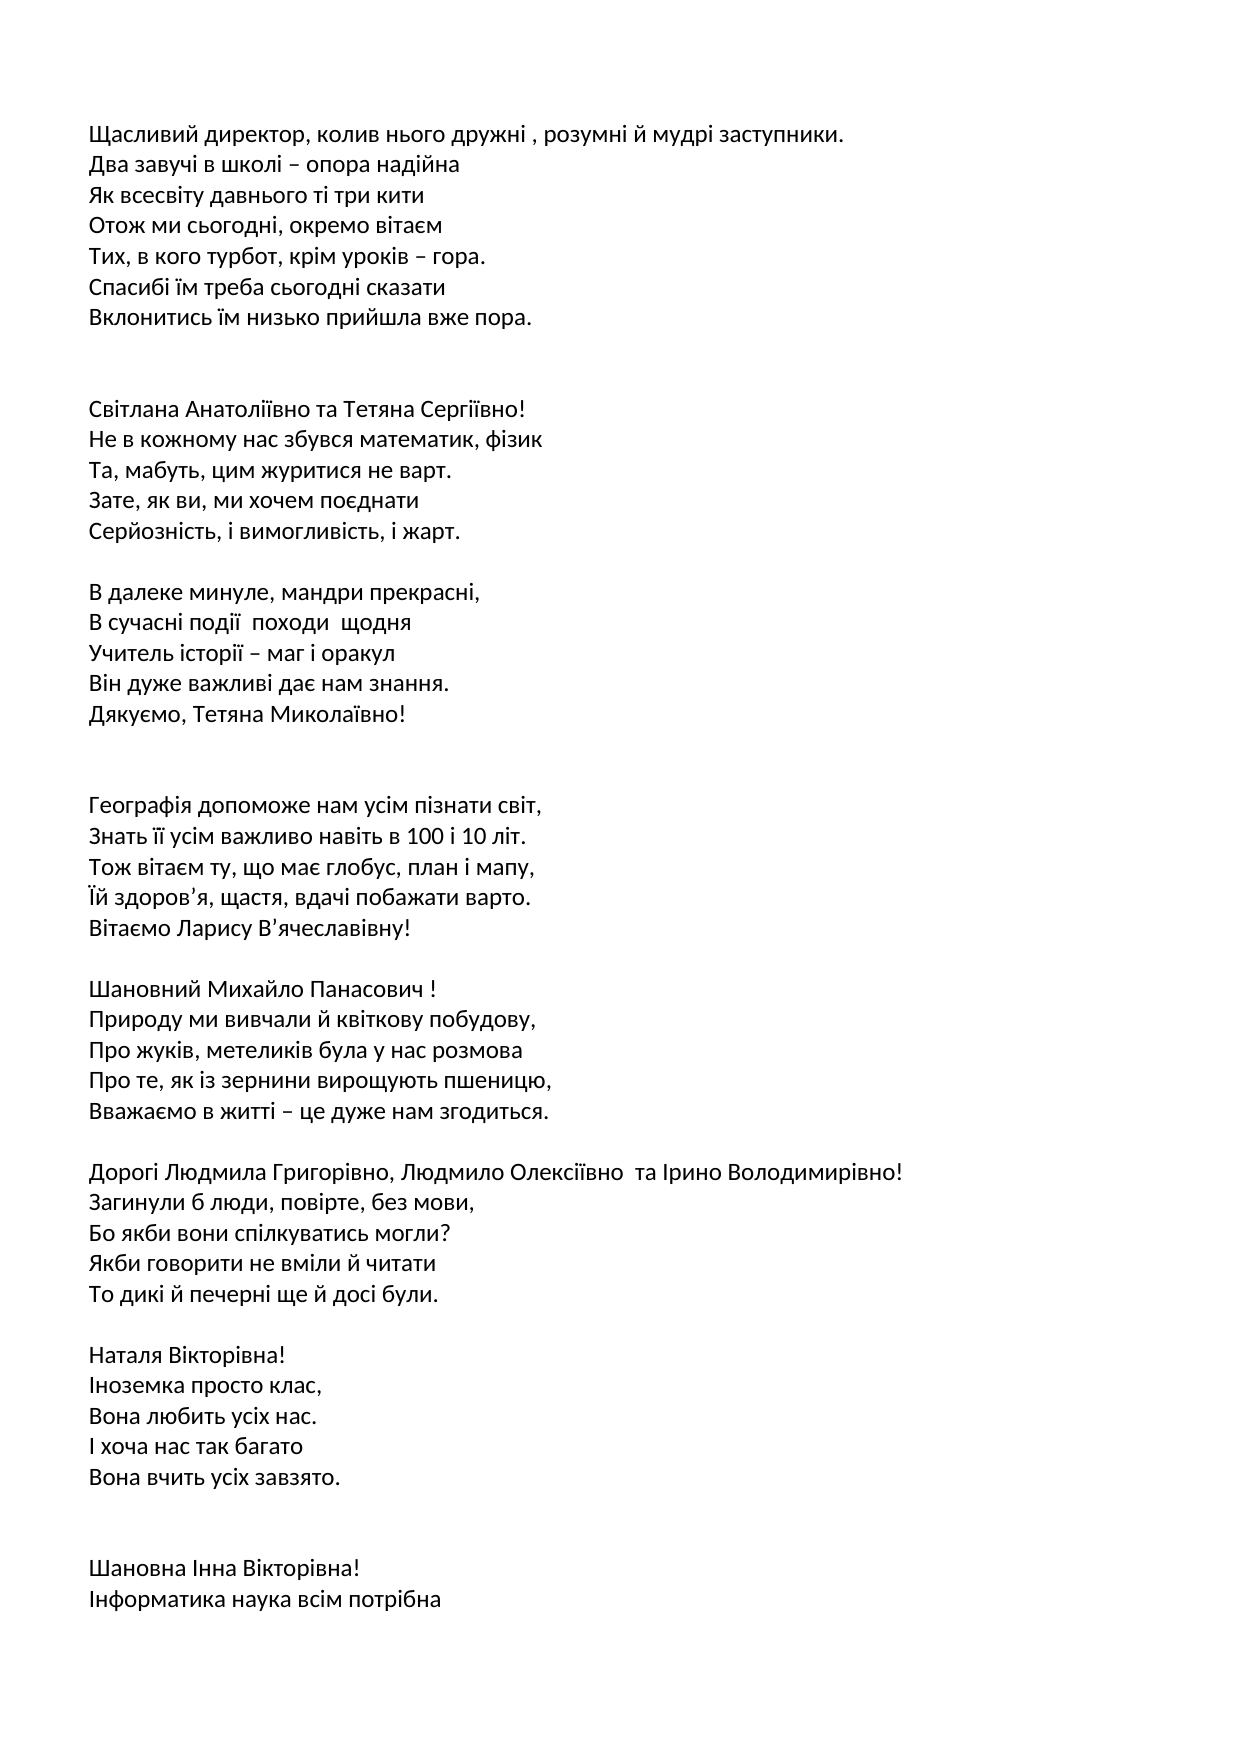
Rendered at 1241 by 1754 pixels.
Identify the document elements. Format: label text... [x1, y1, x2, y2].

text Їй здоров’я, щастя, вдачі побажати варто. [89, 881, 1152, 912]
text Отож ми сьогодні, окремо вітаєм [89, 210, 1152, 240]
text І хоча нас так багато [89, 1431, 1152, 1461]
text Наталя Вікторівна! [89, 1339, 1152, 1369]
text Учитель історії – маг і оракул [89, 637, 1152, 667]
text Спасибі їм треба сьогодні сказати [89, 271, 1152, 301]
text Шановна Інна Вікторівна! [89, 1553, 1152, 1583]
text Географія допоможе нам усім пізнати світ, [89, 789, 1152, 820]
text Як всесвіту давнього ті три кити [89, 179, 1152, 210]
text Вважаємо в житті – це дуже нам згодиться. [89, 1095, 1152, 1125]
text Дорогі Людмила Григорівно, Людмило Олексіївно та Ірино Володимирівно! [89, 1156, 1152, 1186]
text Знать її усім важливо навіть в 100 і 10 літ. [89, 820, 1152, 851]
text Два завучі в школі – опора надійна [89, 149, 1152, 179]
text Вона любить усіх нас. [89, 1400, 1152, 1431]
text То дикі й печерні ще й досі були. [89, 1278, 1152, 1308]
text В сучасні події походи щодня [89, 606, 1152, 637]
text Світлана Анатоліївно та Тетяна Сергіївно! [89, 393, 1152, 423]
text Вона вчить усіх завзято. [89, 1461, 1152, 1492]
text Інформатика наука всім потрібна [89, 1583, 1152, 1614]
text Тож вітаєм ту, що має глобус, план і мапу, [89, 851, 1152, 881]
text Про жуків, метеликів була у нас розмова [89, 1034, 1152, 1064]
text Якби говорити не вміли й читати [89, 1247, 1152, 1278]
text Загинули б люди, повірте, без мови, [89, 1186, 1152, 1217]
text Не в кожному нас збувся математик, фізик [89, 423, 1152, 454]
text Бо якби вони спілкуватись могли? [89, 1217, 1152, 1247]
text Щасливий директор, колив нього дружні , розумні й мудрі заступники. [89, 118, 1152, 149]
text Тих, в кого турбот, крім уроків – гора. [89, 240, 1152, 271]
text Іноземка просто клас, [89, 1369, 1152, 1400]
text В далеке минуле, мандри прекрасні, [89, 576, 1152, 606]
text Він дуже важливі дає нам знання. [89, 667, 1152, 698]
text Природу ми вивчали й квіткову побудову, [89, 1003, 1152, 1034]
text Серйозність, і вимогливість, і жарт. [89, 515, 1152, 545]
text Та, мабуть, цим журитися не варт. [89, 454, 1152, 484]
text Дякуємо, Тетяна Миколаївно! [89, 698, 1152, 728]
text Вклонитись їм низько прийшла вже пора. [89, 301, 1152, 332]
text Шановний Михайло Панасович ! [89, 973, 1152, 1003]
text Про те, як із зернини вирощують пшеницю, [89, 1064, 1152, 1095]
text Зате, як ви, ми хочем поєднати [89, 484, 1152, 515]
text Вітаємо Ларису В’ячеславівну! [89, 912, 1152, 942]
